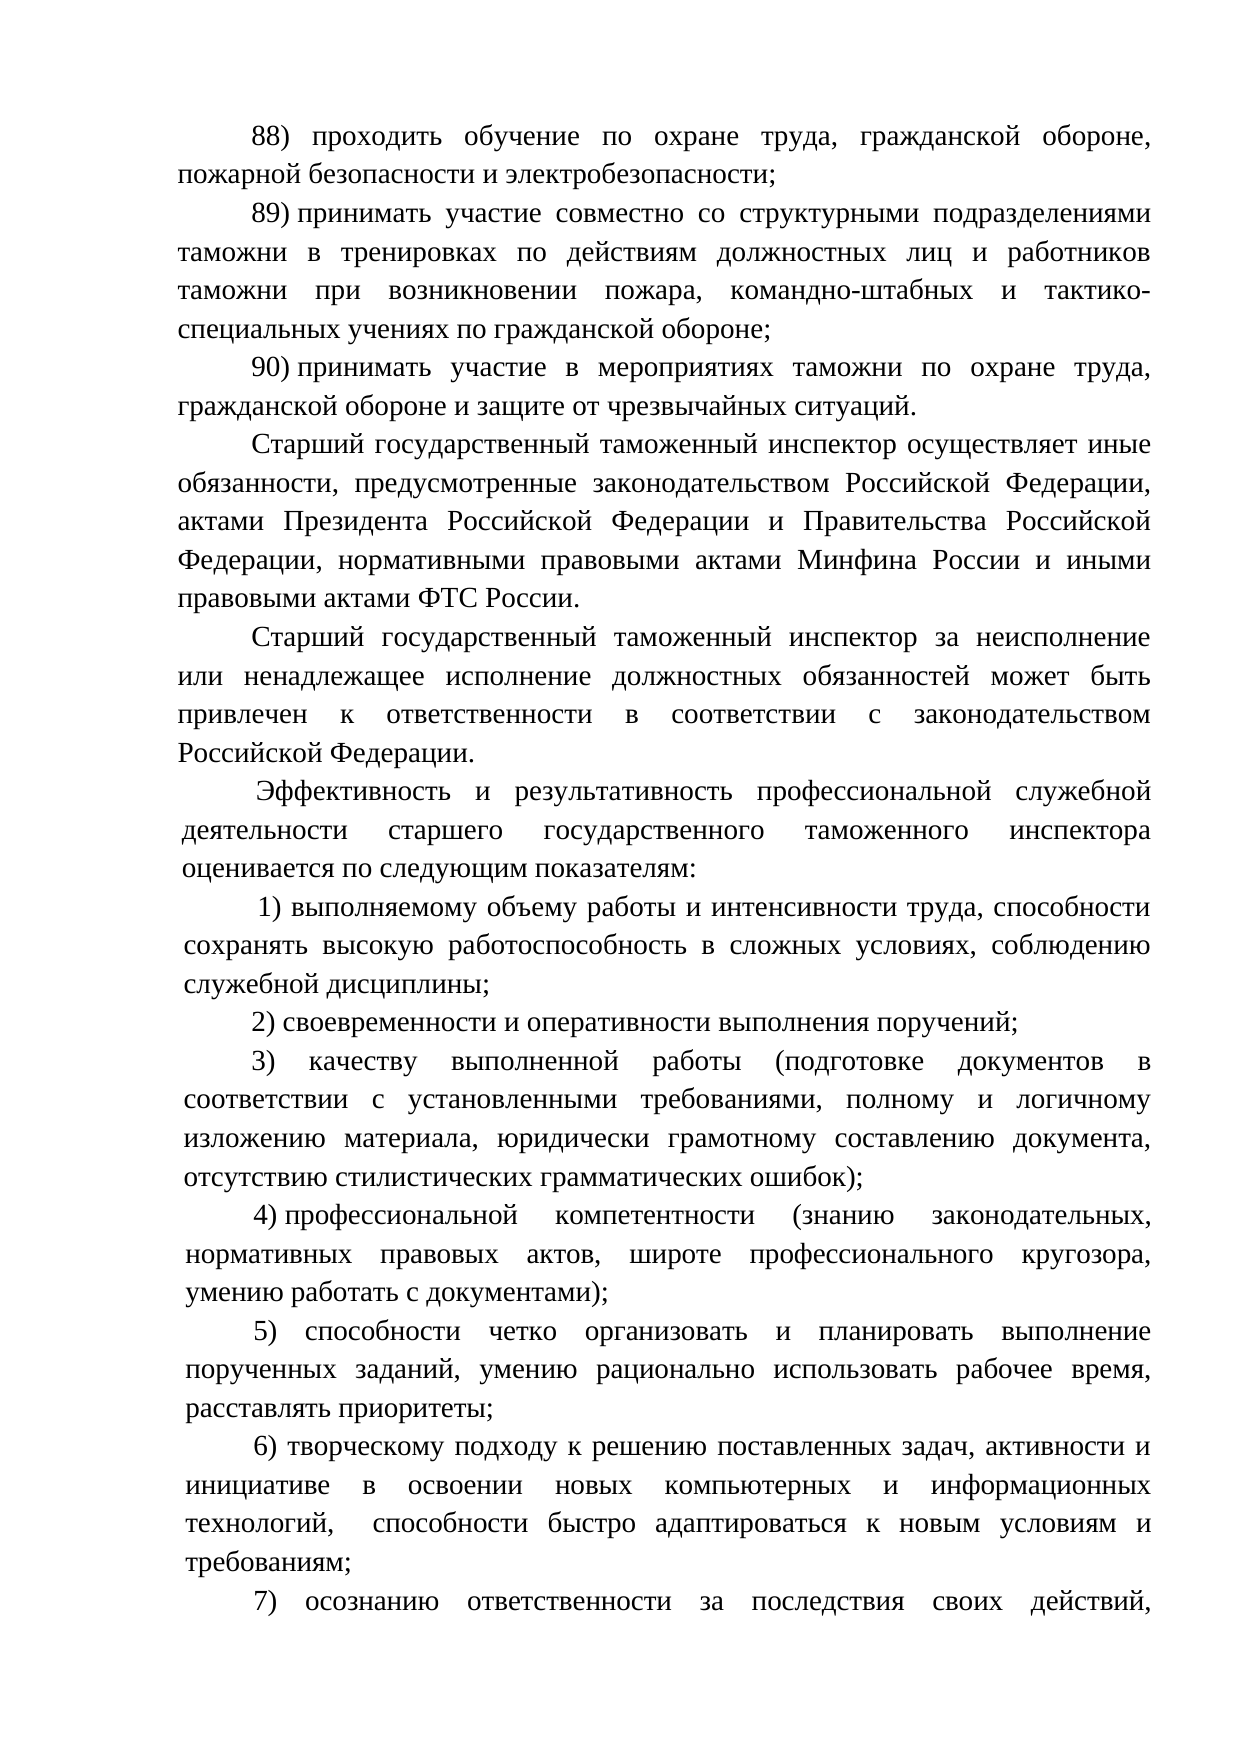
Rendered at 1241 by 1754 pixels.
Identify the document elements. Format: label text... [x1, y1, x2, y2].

text Старший государственный таможенный инспектор за неисполнение или ненадлежащее исполнение должностных обязанностей может быть привлечен к ответственности в соответствии с законодательством Российской Федерации. [177, 619, 1152, 768]
text 2) своевременности и оперативности выполнения поручений; [183, 1004, 1152, 1038]
text 1) выполняемому объему работы и интенсивности труда, способности сохранять высокую работоспособность в сложных условиях, соблюдению служебной дисциплины; [183, 889, 1152, 999]
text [185, 1583, 1152, 1616]
text 5) способности четко организовать и планировать выполнение порученных заданий, умению рационально использовать рабочее время, расставлять приоритеты; [185, 1313, 1152, 1423]
text Старший государственный таможенный инспектор осуществляет иные обязанности, предусмотренные законодательством Российской Федерации, актами Президента Российской Федерации и Правительства Российской Федерации, нормативными правовыми актами Минфина России и иными правовыми актами ФТС России. [177, 426, 1152, 614]
text 3) качеству выполненной работы (подготовке документов в соответствии с установленными требованиями, полному и логичному изложению материала, юридически грамотному составлению документа, отсутствию стилистических грамматических ошибок); [183, 1043, 1152, 1192]
text 89) принимать участие совместно со структурными подразделениями таможни в тренировках по действиям должностных лиц и работников таможни при возникновении пожара, командно-штабных и тактико-специальных учениях по гражданской обороне; [177, 195, 1152, 344]
text Эффективность и результативность профессиональной служебной деятельности старшего государственного таможенного инспектора оценивается по следующим показателям: [182, 773, 1152, 884]
text 90) принимать участие в мероприятиях таможни по охране труда, гражданской обороне и защите от чрезвычайных ситуаций. [177, 349, 1152, 421]
text 88) проходить обучение по охране труда, гражданской обороне, пожарной безопасности и электробезопасности; [177, 118, 1152, 190]
text 4) профессиональной компетентности (знанию законодательных, нормативных правовых актов, широте профессионального кругозора, умению работать с документами); [185, 1197, 1152, 1308]
text 6) творческому подходу к решению поставленных задач, активности и инициативе в освоении новых компьютерных и информационных технологий, способности быстро адаптироваться к новым условиям и требованиям; [185, 1428, 1152, 1578]
